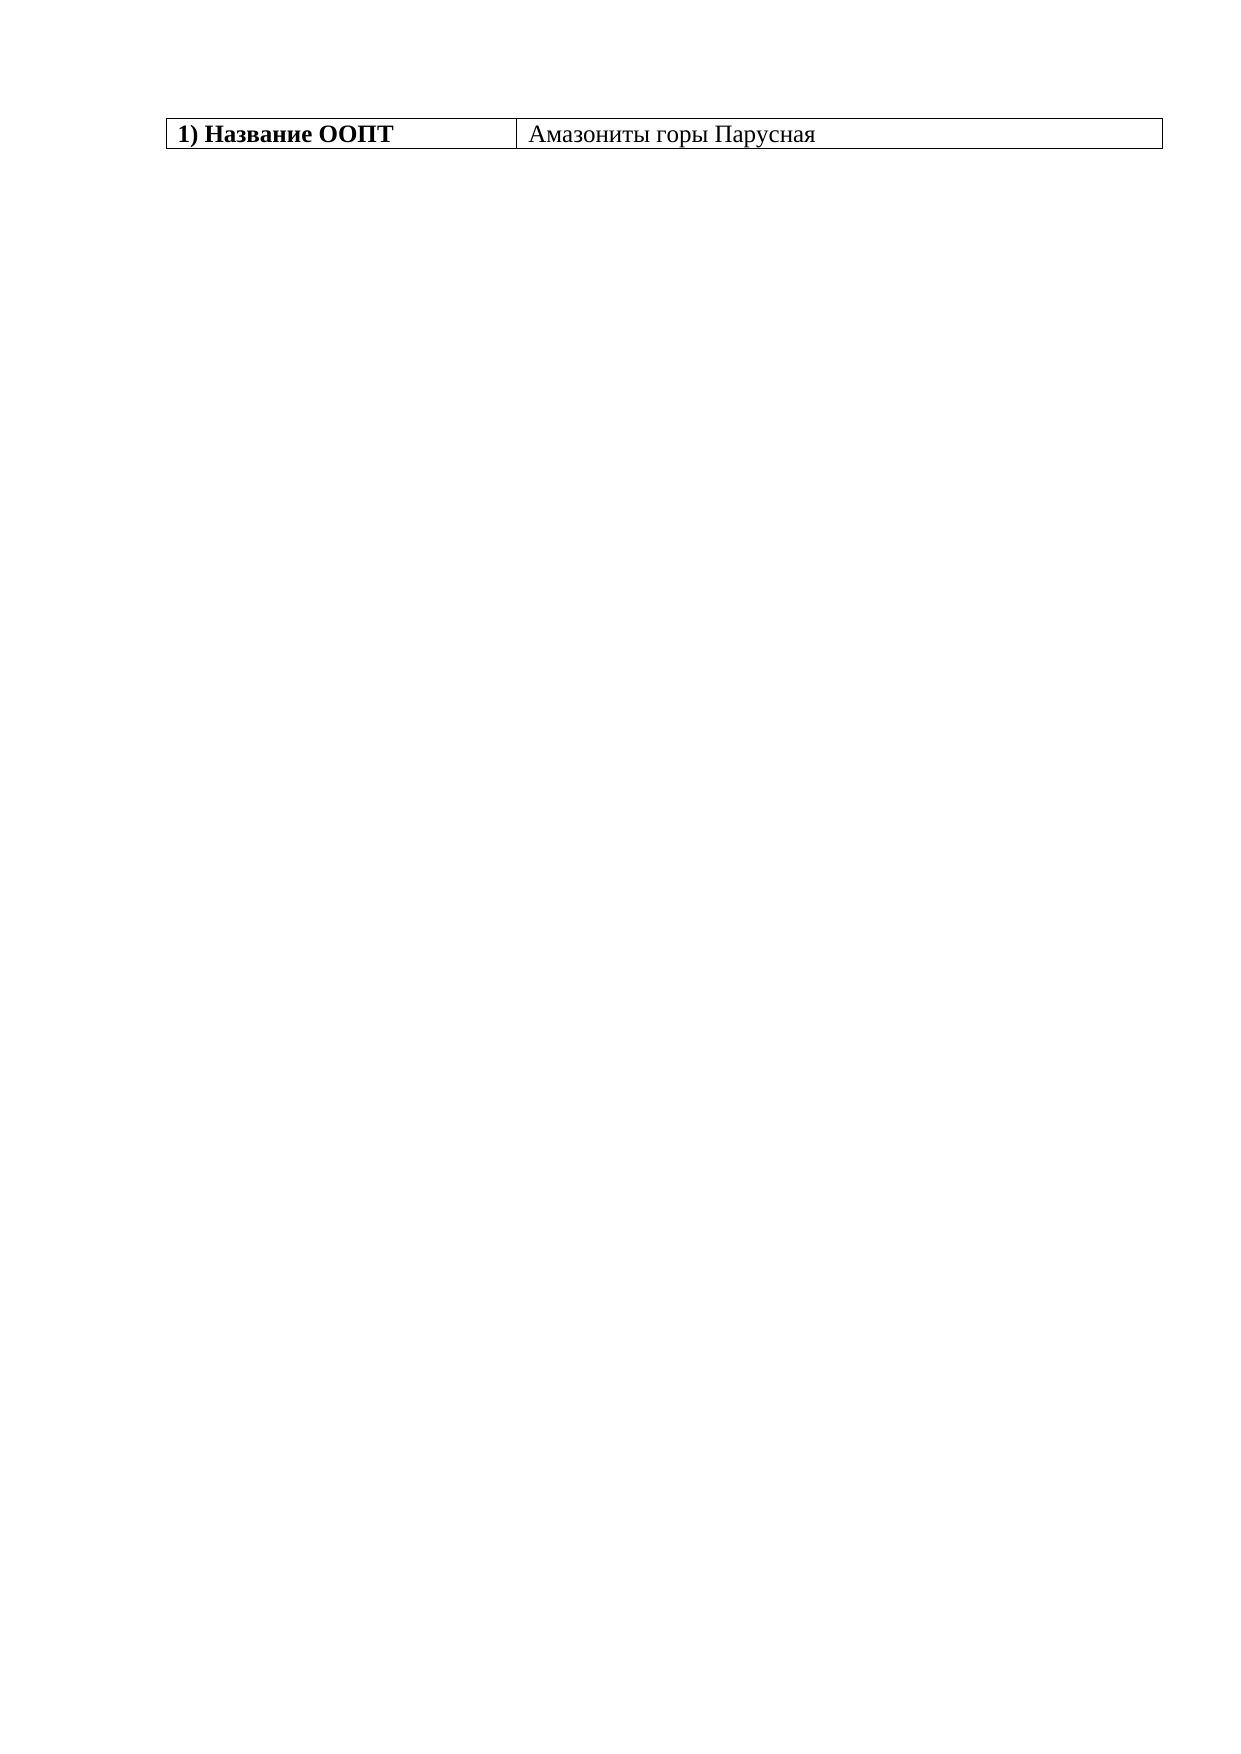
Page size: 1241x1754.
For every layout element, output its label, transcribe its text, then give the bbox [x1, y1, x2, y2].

table_header Амазониты горы Парусная [517, 119, 1162, 148]
table_header 1) Название ООПТ [167, 119, 516, 148]
